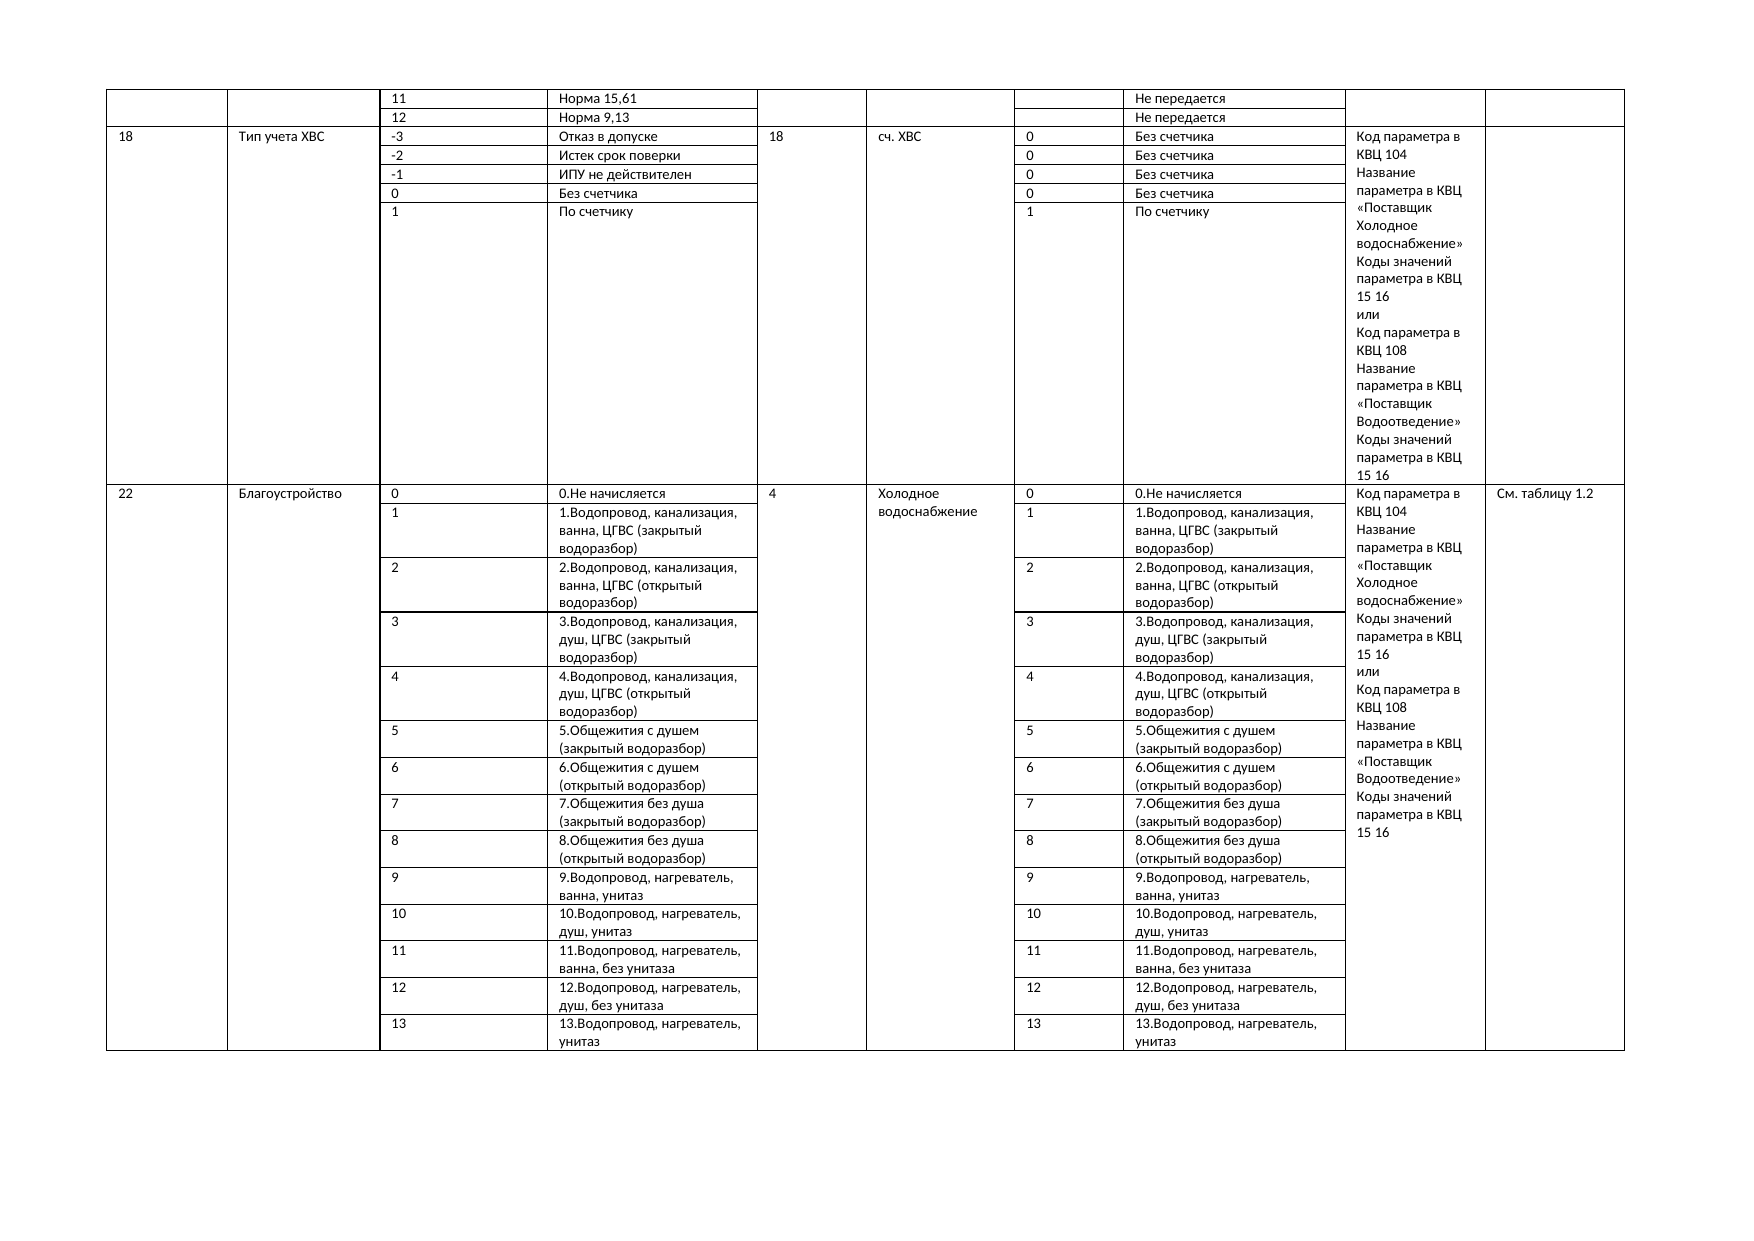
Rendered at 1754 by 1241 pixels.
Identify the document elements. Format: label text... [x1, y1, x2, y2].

table_cell Холодное водоснабжение [867, 485, 1014, 1050]
table_cell 4.Водопровод, канализация, душ, ЦГВС (открытый водоразбор) [1124, 667, 1345, 720]
table_cell 5.Общежития с душем (закрытый водоразбор) [548, 721, 757, 757]
table_cell 6 [381, 758, 547, 794]
table_cell Без счетчика [1124, 127, 1345, 145]
table_cell 0 [1015, 127, 1123, 145]
table_cell 7 [381, 795, 547, 830]
table_cell 8 [381, 831, 547, 867]
table_cell 12.Водопровод, нагреватель, душ, без унитаза [1124, 978, 1345, 1014]
table_cell 11 [381, 941, 547, 977]
table_cell 0.Не начисляется [548, 485, 757, 502]
table_cell 11.Водопровод, нагреватель, ванна, без унитаза [1124, 941, 1345, 977]
table_cell 0 [1015, 184, 1123, 202]
table_cell 6.Общежития с душем (открытый водоразбор) [1124, 758, 1345, 794]
table_cell 3.Водопровод, канализация, душ, ЦГВС (закрытый водоразбор) [1124, 613, 1345, 666]
table_cell 3.Водопровод, канализация, душ, ЦГВС (закрытый водоразбор) [548, 613, 757, 666]
table_cell 9.Водопровод, нагреватель, ванна, унитаз [1124, 868, 1345, 904]
table_cell 3 [381, 613, 547, 666]
table_cell 1.Водопровод, канализация, ванна, ЦГВС (закрытый водоразбор) [548, 504, 757, 557]
table_cell 2.Водопровод, канализация, ванна, ЦГВС (открытый водоразбор) [1124, 558, 1345, 611]
table_cell 0.Не начисляется [1124, 485, 1345, 502]
table_cell 0 [381, 184, 547, 202]
table_cell 9.Водопровод, нагреватель, ванна, унитаз [548, 868, 757, 904]
table_cell [1015, 109, 1123, 126]
table_cell 2 [381, 558, 547, 611]
table_cell сч. ХВС [867, 127, 1014, 483]
table_cell [1015, 90, 1123, 107]
table_cell Норма 15,61 [548, 90, 757, 107]
table_cell 11 [1015, 941, 1123, 977]
table_cell 4 [1015, 667, 1123, 720]
table_cell 0 [1015, 485, 1123, 502]
table_cell Благоустройство [228, 485, 379, 1050]
table_cell -3 [381, 127, 547, 145]
table_cell 12 [381, 109, 547, 126]
table_cell 18 [107, 127, 227, 483]
table_cell 18 [758, 127, 866, 483]
table_cell 8 [1015, 831, 1123, 867]
table_cell 13.Водопровод, нагреватель, унитаз [1124, 1015, 1345, 1050]
table_cell 10 [1015, 905, 1123, 940]
table_cell По счетчику [548, 203, 757, 483]
table_cell По счетчику [1124, 203, 1345, 483]
table_cell 12 [381, 978, 547, 1014]
table_cell 10.Водопровод, нагреватель, душ, унитаз [548, 905, 757, 940]
table_cell 2.Водопровод, канализация, ванна, ЦГВС (открытый водоразбор) [548, 558, 757, 611]
table_cell 11.Водопровод, нагреватель, ванна, без унитаза [548, 941, 757, 977]
table_cell 6 [1015, 758, 1123, 794]
table_cell Без счетчика [548, 184, 757, 202]
table_cell 13 [381, 1015, 547, 1050]
table_cell 5.Общежития с душем (закрытый водоразбор) [1124, 721, 1345, 757]
table_cell 5 [381, 721, 547, 757]
table_cell 1 [1015, 504, 1123, 557]
table_cell 1 [381, 504, 547, 557]
table_cell 7 [1015, 795, 1123, 830]
table_cell 8.Общежития без душа (открытый водоразбор) [548, 831, 757, 867]
table_cell Без счетчика [1124, 165, 1345, 183]
table_cell 11 [381, 90, 547, 107]
table_cell Без счетчика [1124, 146, 1345, 164]
table_cell Норма 9,13 [548, 109, 757, 126]
table_cell ИПУ не действителен [548, 165, 757, 183]
table_cell 0 [381, 485, 547, 502]
table_cell 10 [381, 905, 547, 940]
table_cell 4 [758, 485, 866, 1050]
table_cell -1 [381, 165, 547, 183]
table_cell 1 [1015, 203, 1123, 483]
table_cell Истек срок поверки [548, 146, 757, 164]
table_cell См. таблицу 1.2 [1486, 485, 1624, 1050]
table_cell Без счетчика [1124, 184, 1345, 202]
table_cell 4 [381, 667, 547, 720]
table_cell Код параметра в КВЦ 104 Название параметра в КВЦ «Поставщик Холодное водоснабжение» Коды значений параметра в КВЦ 15 16 или Код параметра в КВЦ 108 Название параметра в КВЦ «Поставщик Водоотведение» Коды значений параметра в КВЦ 15 16 [1346, 127, 1485, 483]
table_cell Тип учета ХВС [228, 127, 379, 483]
table_cell 9 [381, 868, 547, 904]
table_cell 12.Водопровод, нагреватель, душ, без унитаза [548, 978, 757, 1014]
table_cell -2 [381, 146, 547, 164]
table_cell 1.Водопровод, канализация, ванна, ЦГВС (закрытый водоразбор) [1124, 504, 1345, 557]
table_cell 6.Общежития с душем (открытый водоразбор) [548, 758, 757, 794]
table_cell 5 [1015, 721, 1123, 757]
table_cell 2 [1015, 558, 1123, 611]
table_cell Отказ в допуске [548, 127, 757, 145]
table_cell Код параметра в КВЦ 104 Название параметра в КВЦ «Поставщик Холодное водоснабжение» Коды значений параметра в КВЦ 15 16 или Код параметра в КВЦ 108 Название параметра в КВЦ «Поставщик Водоотведение» Коды значений параметра в КВЦ 15 16 [1346, 485, 1485, 1050]
table_cell 0 [1015, 146, 1123, 164]
table_cell Не передается [1124, 90, 1345, 107]
table_cell 3 [1015, 613, 1123, 666]
table_cell 7.Общежития без душа (закрытый водоразбор) [548, 795, 757, 830]
table_cell 9 [1015, 868, 1123, 904]
table_cell 4.Водопровод, канализация, душ, ЦГВС (открытый водоразбор) [548, 667, 757, 720]
table_cell 22 [107, 485, 227, 1050]
table_cell 0 [1015, 165, 1123, 183]
table_cell 13.Водопровод, нагреватель, унитаз [548, 1015, 757, 1050]
table_cell Не передается [1124, 109, 1345, 126]
table_cell [1486, 127, 1624, 483]
table_cell 10.Водопровод, нагреватель, душ, унитаз [1124, 905, 1345, 940]
table_cell 13 [1015, 1015, 1123, 1050]
table_cell 1 [381, 203, 547, 483]
table_cell 12 [1015, 978, 1123, 1014]
table_cell 7.Общежития без душа (закрытый водоразбор) [1124, 795, 1345, 830]
table_cell 8.Общежития без душа (открытый водоразбор) [1124, 831, 1345, 867]
